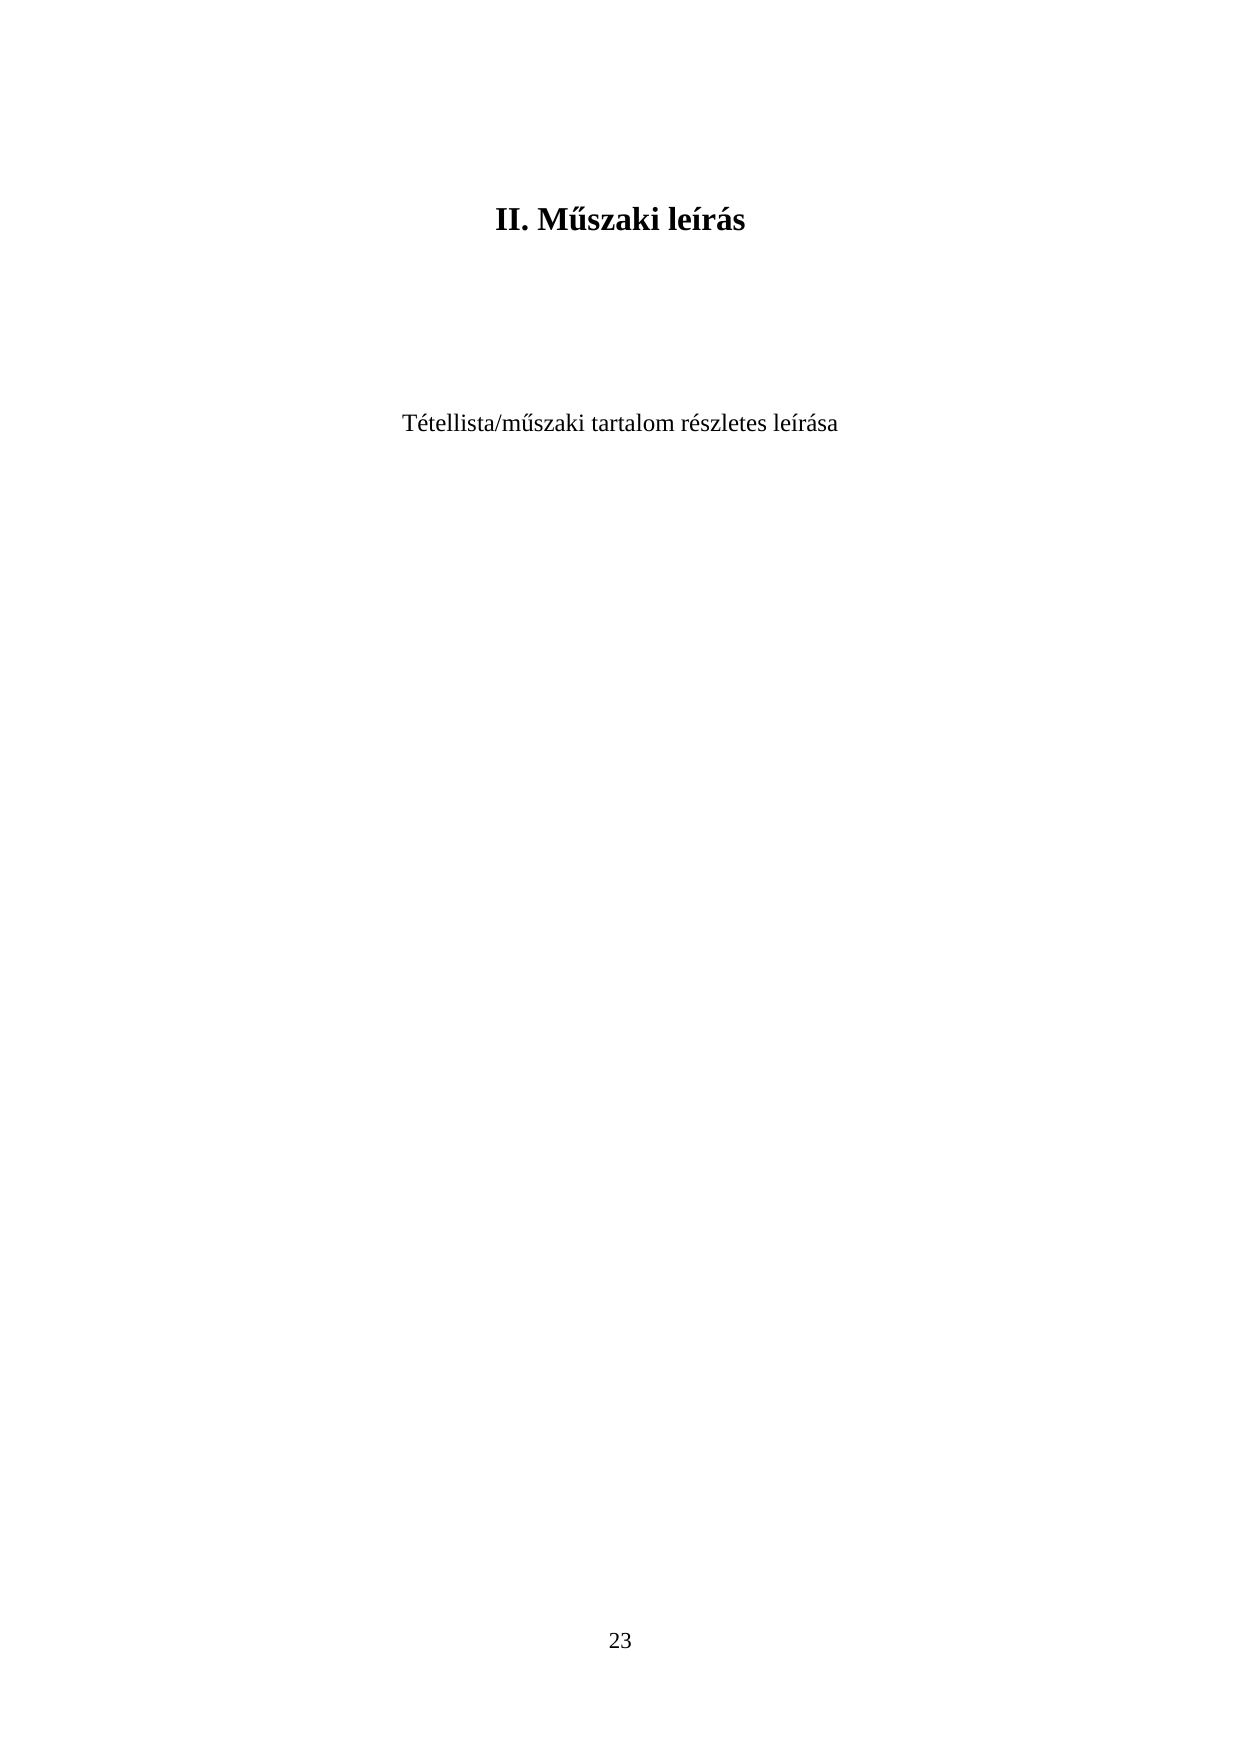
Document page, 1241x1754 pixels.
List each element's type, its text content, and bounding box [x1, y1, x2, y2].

text Tétellista/műszaki tartalom részletes leírása [148, 408, 1092, 437]
subtitle II. Műszaki leírás [148, 199, 1092, 237]
